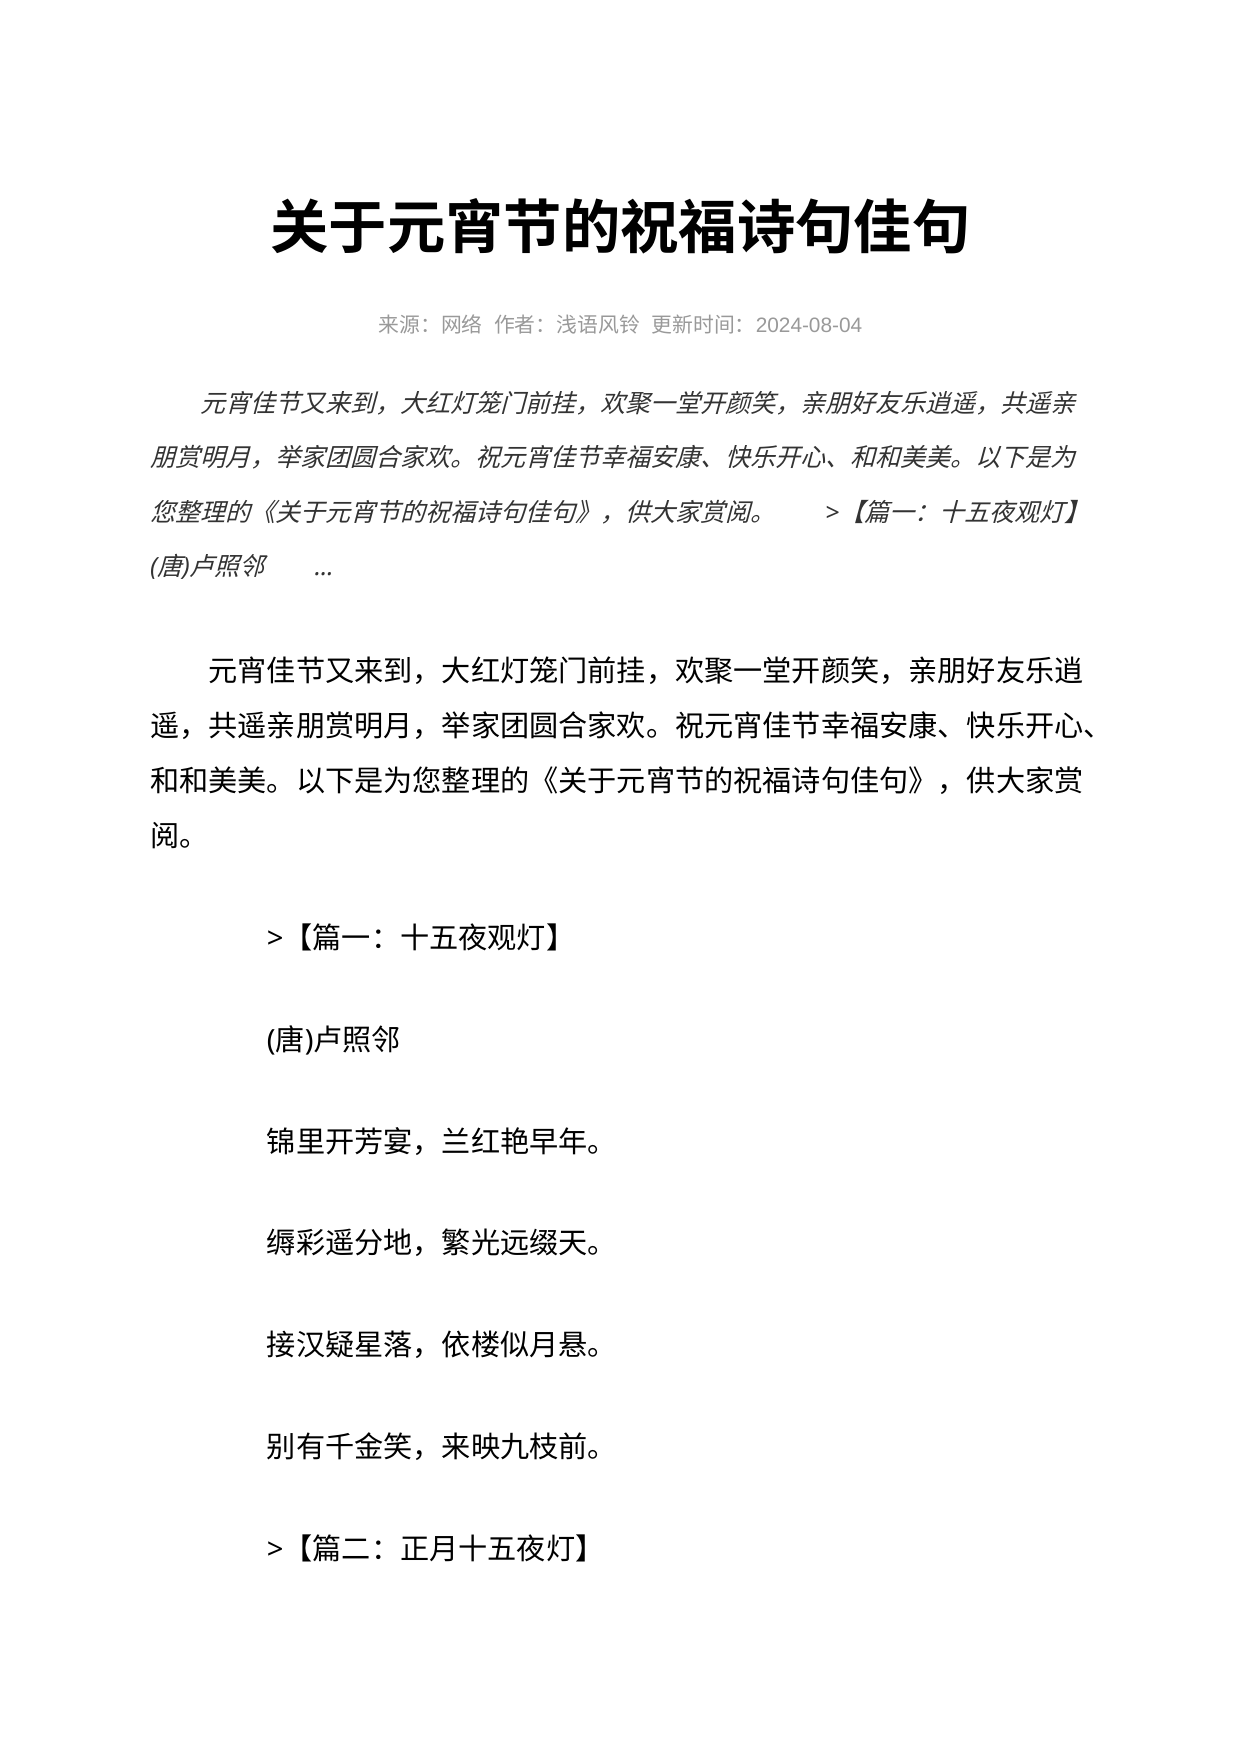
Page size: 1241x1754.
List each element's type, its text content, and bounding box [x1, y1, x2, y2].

text >【篇二：正月十五夜灯】 [150, 1525, 1090, 1568]
text 来源：网络 作者：浅语风铃 更新时间：2024-08-04 [150, 313, 1090, 337]
subtitle 关于元宵节的祝福诗句佳句 [150, 181, 1090, 266]
text 锦里开芳宴，兰红艳早年。 [150, 1118, 1090, 1161]
text (唐)卢照邻 [150, 1016, 1090, 1059]
text >【篇一：十五夜观灯】 [150, 914, 1090, 957]
text 别有千金笑，来映九枝前。 [150, 1423, 1090, 1466]
text 元宵佳节又来到，大红灯笼门前挂，欢聚一堂开颜笑，亲朋好友乐逍遥，共遥亲朋赏明月，举家团圆合家欢。祝元宵佳节幸福安康、快乐开心、和和美美。以下是为您整理的《关于元宵节的祝福诗句佳句》，供大家赏阅。 [150, 648, 1090, 855]
text 缛彩遥分地，繁光远缀天。 [150, 1220, 1090, 1262]
text 接汉疑星落，依楼似月悬。 [150, 1322, 1090, 1364]
text 元宵佳节又来到，大红灯笼门前挂，欢聚一堂开颜笑，亲朋好友乐逍遥，共遥亲朋赏明月，举家团圆合家欢。祝元宵佳节幸福安康、快乐开心、和和美美。以下是为您整理的《关于元宵节的祝福诗句佳句》，供大家赏阅。 >【篇一：十五夜观灯】 (唐)卢照邻 ... [150, 383, 1090, 583]
